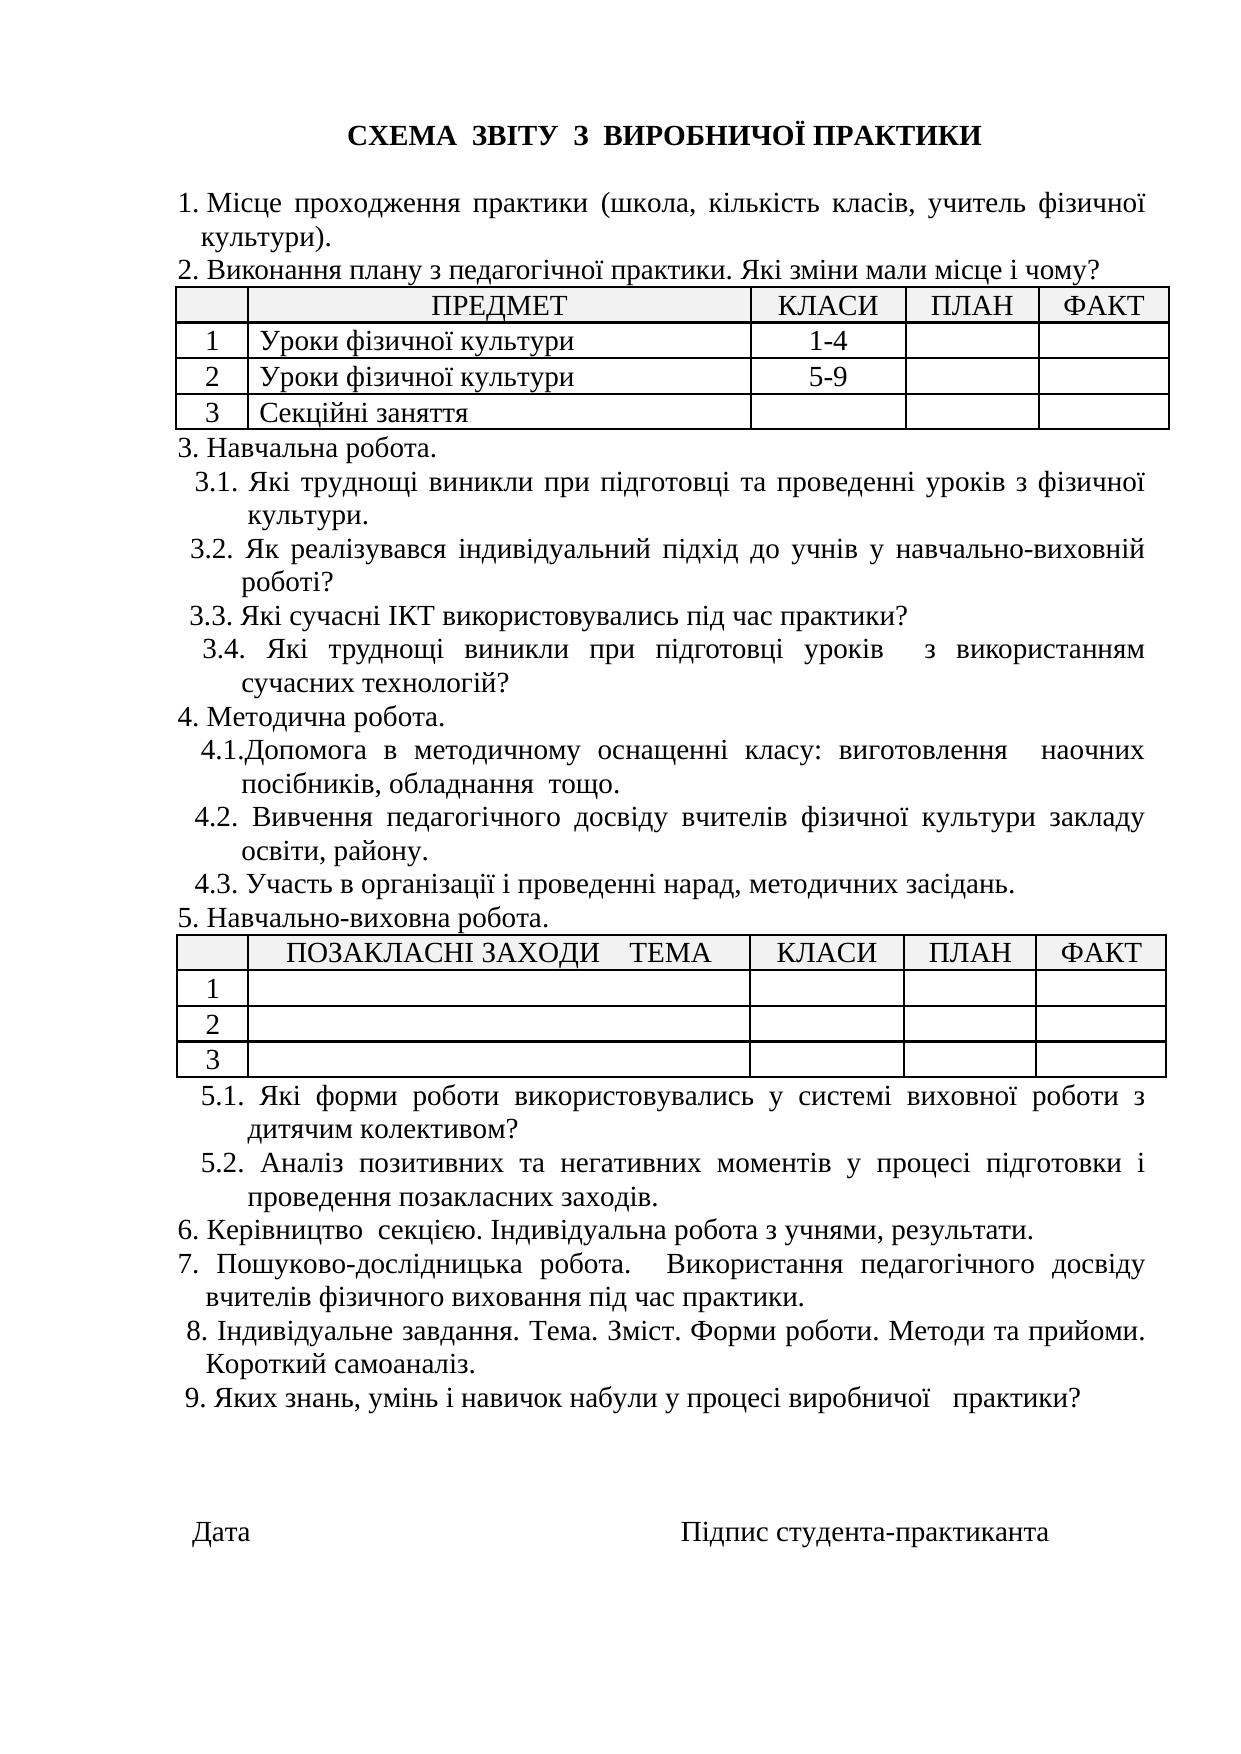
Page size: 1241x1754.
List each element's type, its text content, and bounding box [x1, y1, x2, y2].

table_header [177, 288, 247, 321]
text 7. Пошуково-дослідницька робота. Використання педагогічного досвіду вчителів фізичного виховання під час практики. [177, 1246, 1146, 1313]
text СХЕМА ЗВІТУ З ВИРОБНИЧОЇ ПРАКТИКИ [177, 118, 1152, 152]
text Дата Підпис студента-практиканта [177, 1514, 1146, 1548]
text 9. Яких знань, умінь і навичок набули у процесі виробничої практики? [177, 1380, 1146, 1413]
table_cell [905, 971, 1035, 1005]
table_header ФАКТ [1040, 288, 1168, 321]
text 5.1. Які форми роботи використовувались у системі виховної роботи з дитячим колективом? [201, 1078, 1146, 1145]
text 3.4. Які труднощі виникли при підготовці уроків з використанням сучасних технологій? [182, 632, 1146, 699]
table_cell [905, 1007, 1035, 1040]
table_cell Уроки фізичної культури [249, 324, 750, 357]
table_header КЛАСИ [751, 936, 903, 969]
table_cell [1040, 395, 1168, 428]
text 4.1.Допомога в методичному оснащенні класу: виготовлення наочних посібників, обладнання тощо. [201, 732, 1146, 799]
table_cell [907, 395, 1038, 428]
table_cell [751, 971, 903, 1005]
table_cell [249, 1007, 749, 1040]
table_cell [905, 1043, 1035, 1076]
table_cell [1040, 324, 1168, 357]
table_header КЛАСИ [752, 288, 905, 321]
table_cell 2 [178, 1007, 247, 1040]
table_cell Уроки фізичної культури [249, 359, 750, 393]
table_cell 3 [178, 1043, 247, 1076]
table_cell Секційні заняття [249, 395, 750, 428]
table_header ПРЕДМЕТ [249, 288, 750, 321]
table_header ПЛАН [907, 288, 1038, 321]
table_cell [907, 359, 1038, 393]
text 4.2. Вивчення педагогічного досвіду вчителів фізичної культури закладу освіти, району. [194, 799, 1146, 866]
text 8. Індивідуальне завдання. Тема. Зміст. Форми роботи. Методи та прийоми. Короткий самоаналіз. [177, 1313, 1146, 1380]
table_cell [1037, 1007, 1165, 1040]
table_cell [1037, 1043, 1165, 1076]
table_header ФАКТ [1037, 936, 1165, 969]
table_cell [751, 1007, 903, 1040]
table_header ПЛАН [905, 936, 1035, 969]
text 3.1. Які труднощі виникли при підготовці та проведенні уроків з фізичної культури. [194, 464, 1146, 531]
table_cell [1037, 971, 1165, 1005]
table_cell 2 [177, 359, 247, 393]
text 3. Навчальна робота. [177, 430, 1146, 464]
text 6. Керівництво секцією. Індивідуальна робота з учнями, результати. [177, 1212, 1146, 1246]
table_header [178, 936, 247, 969]
table_cell [249, 1043, 749, 1076]
table_header ПОЗАКЛАСНІ ЗАХОДИ ТЕМА [249, 936, 749, 969]
table_cell [249, 971, 749, 1005]
table_cell [752, 395, 905, 428]
table_cell 1 [177, 324, 247, 357]
table_cell [751, 1043, 903, 1076]
table_cell 1-4 [752, 324, 905, 357]
text 4.3. Участь в організації і проведенні нарад, методичних засідань. [194, 866, 1146, 900]
text 4. Методична робота. [177, 699, 1146, 732]
table_cell 1 [178, 971, 247, 1005]
table_cell 5-9 [752, 359, 905, 393]
text 5.2. Аналіз позитивних та негативних моментів у процесі підготовки і проведення позакласних заходів. [201, 1145, 1146, 1212]
text 2. Виконання плану з педагогічної практики. Які зміни мали місце і чому? [177, 252, 1146, 286]
table_cell 3 [177, 395, 247, 428]
table_cell [1040, 359, 1168, 393]
text 3.2. Як реалізувався індивідуальний підхід до учнів у навчально-виховній роботі? [190, 531, 1146, 598]
table_cell [907, 324, 1038, 357]
text 1. Місце проходження практики (школа, кількість класів, учитель фізичної культури). [177, 185, 1146, 252]
text 3.3. Які сучасні ІКТ використовувались під час практики? [189, 598, 1146, 632]
text 5. Навчально-виховна робота. [177, 900, 1146, 933]
